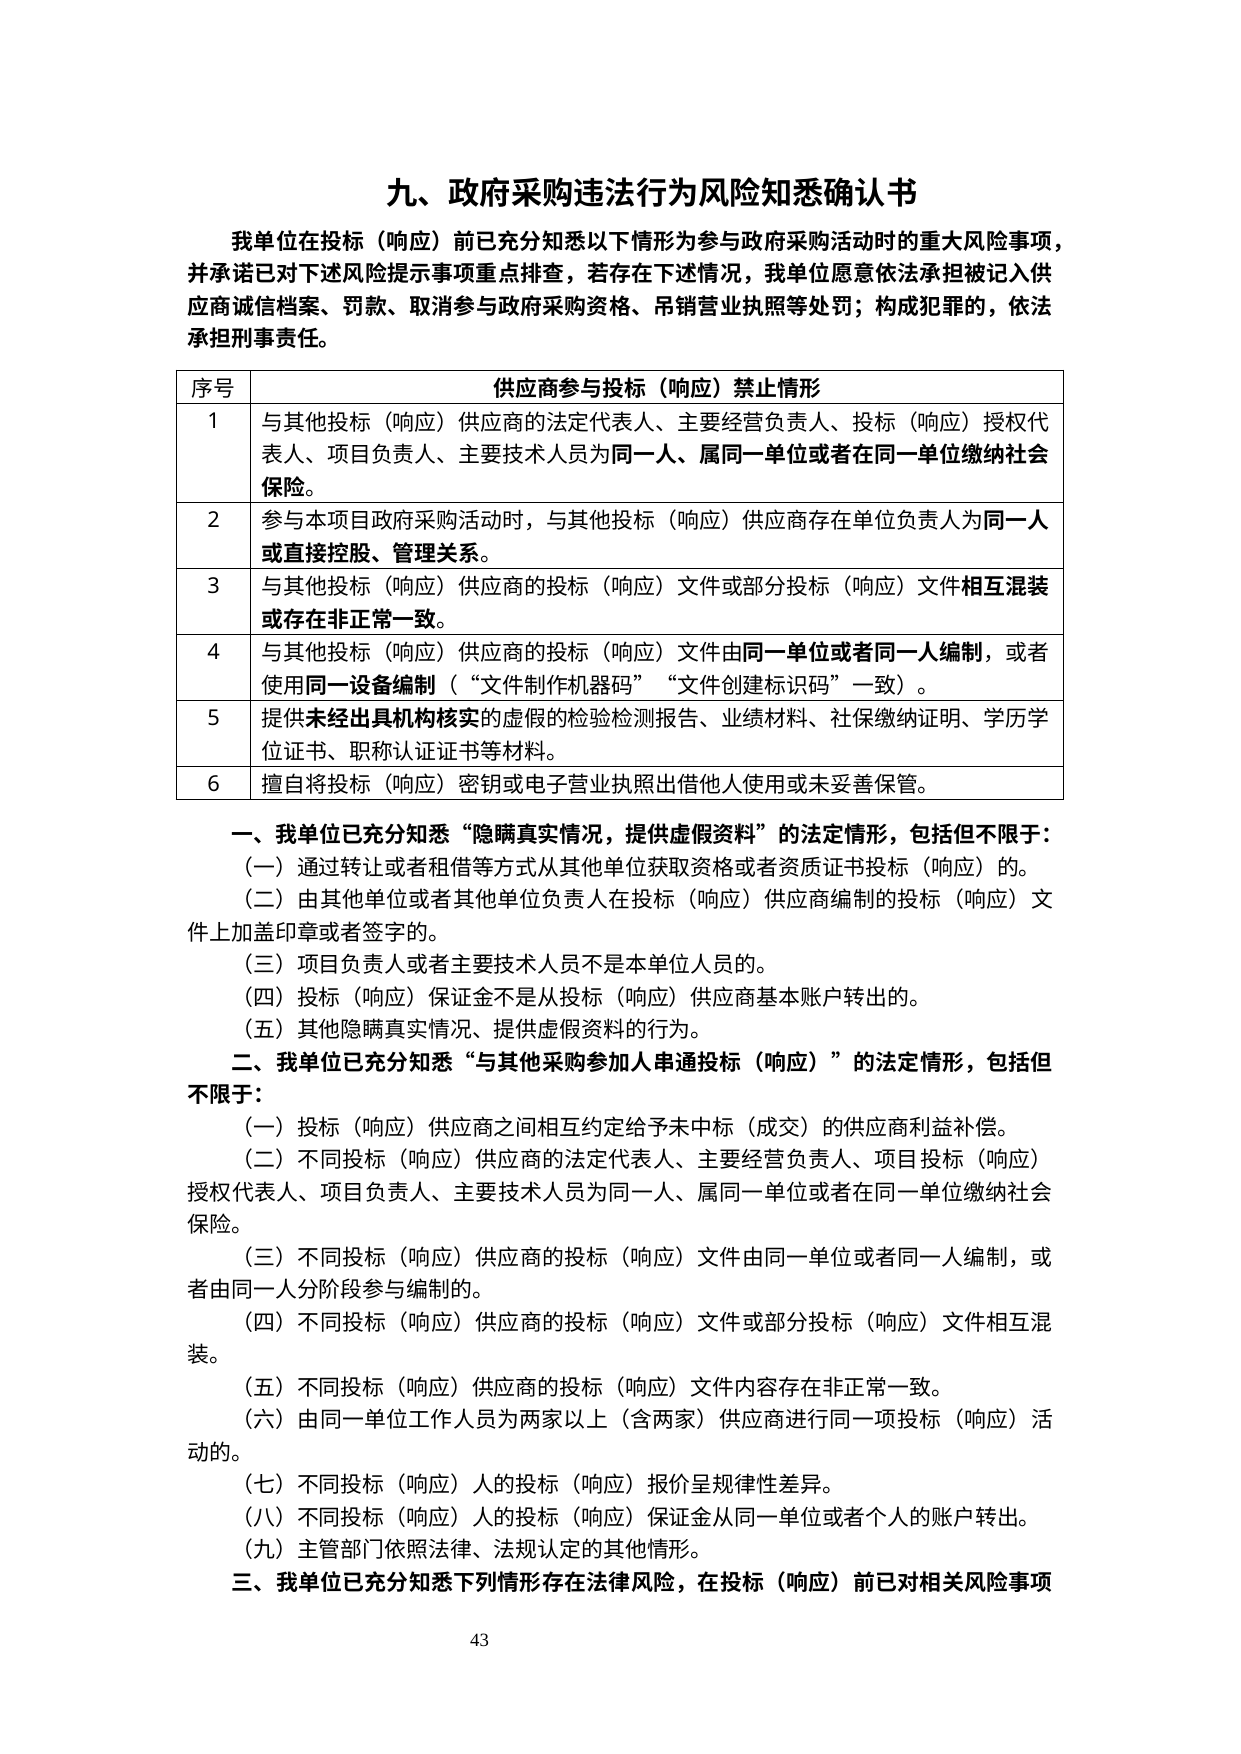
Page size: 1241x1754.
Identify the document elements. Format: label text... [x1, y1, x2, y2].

text （五）不同投标（响应）供应商的投标（响应）文件内容存在非正常一致。 [187, 1369, 1053, 1402]
text （一）投标（响应）供应商之间相互约定给予未中标（成交）的供应商利益补偿。 [187, 1109, 1053, 1142]
table_cell 提供未经出具机构核实的虚假的检验检测报告、业绩材料、社保缴纳证明、学历学位证书、职称认证证书等材料。 [251, 701, 1063, 766]
text （五）其他隐瞒真实情况、提供虚假资料的行为。 [187, 1012, 1053, 1044]
text （四）不同投标（响应）供应商的投标（响应）文件或部分投标（响应）文件相互混装。 [187, 1304, 1053, 1369]
text （八）不同投标（响应）人的投标（响应）保证金从同一单位或者个人的账户转出。 [187, 1499, 1053, 1532]
text （一）通过转让或者租借等方式从其他单位获取资格或者资质证书投标（响应）的。 [187, 849, 1053, 882]
text （三）不同投标（响应）供应商的投标（响应）文件由同一单位或者同一人编制，或者由同一人分阶段参与编制的。 [187, 1239, 1053, 1304]
table_cell 4 [177, 635, 250, 700]
table_cell 2 [177, 503, 250, 568]
text （二）不同投标（响应）供应商的法定代表人、主要经营负责人、项目投标（响应）授权代表人、项目负责人、主要技术人员为同一人、属同一单位或者在同一单位缴纳社会保险。 [187, 1142, 1053, 1239]
text 我单位在投标（响应）前已充分知悉以下情形为参与政府采购活动时的重大风险事项，并承诺已对下述风险提示事项重点排查，若存在下述情况，我单位愿意依法承担被记入供应商诚信档案、罚款、取消参与政府采购资格、吊销营业执照等处罚；构成犯罪的，依法承担刑事责任。 [187, 223, 1053, 353]
table_header 供应商参与投标（响应）禁止情形 [251, 371, 1063, 403]
table_cell 与其他投标（响应）供应商的法定代表人、主要经营负责人、投标（响应）授权代表人、项目负责人、主要技术人员为同一人、属同一单位或者在同一单位缴纳社会保险。 [251, 404, 1063, 502]
table_cell 1 [177, 404, 250, 502]
table_header 序号 [177, 371, 250, 403]
table_cell 与其他投标（响应）供应商的投标（响应）文件或部分投标（响应）文件相互混装或存在非正常一致。 [251, 569, 1063, 634]
table_cell 与其他投标（响应）供应商的投标（响应）文件由同一单位或者同一人编制，或者使用同一设备编制（“文件制作机器码”“文件创建标识码”一致）。 [251, 635, 1063, 700]
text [187, 1564, 1053, 1597]
text （四）投标（响应）保证金不是从投标（响应）供应商基本账户转出的。 [187, 979, 1053, 1012]
text 二、我单位已充分知悉“与其他采购参加人串通投标（响应）”的法定情形，包括但不限于： [187, 1044, 1053, 1109]
text （六）由同一单位工作人员为两家以上（含两家）供应商进行同一项投标（响应）活动的。 [187, 1402, 1053, 1467]
table_cell 参与本项目政府采购活动时，与其他投标（响应）供应商存在单位负责人为同一人或直接控股、管理关系。 [251, 503, 1063, 568]
table_cell 6 [177, 767, 250, 799]
text （九）主管部门依照法律、法规认定的其他情形。 [187, 1532, 1053, 1564]
table_cell 擅自将投标（响应）密钥或电子营业执照出借他人使用或未妥善保管。 [251, 767, 1063, 799]
text 九、政府采购违法行为风险知悉确认书 [187, 158, 1053, 223]
table_cell 3 [177, 569, 250, 634]
text 一、我单位已充分知悉“隐瞒真实情况，提供虚假资料”的法定情形，包括但不限于： [187, 817, 1053, 849]
text （七）不同投标（响应）人的投标（响应）报价呈规律性差异。 [187, 1467, 1053, 1499]
text （二）由其他单位或者其他单位负责人在投标（响应）供应商编制的投标（响应）文件上加盖印章或者签字的。 [187, 882, 1053, 947]
table_cell 5 [177, 701, 250, 766]
text （三）项目负责人或者主要技术人员不是本单位人员的。 [187, 947, 1053, 979]
